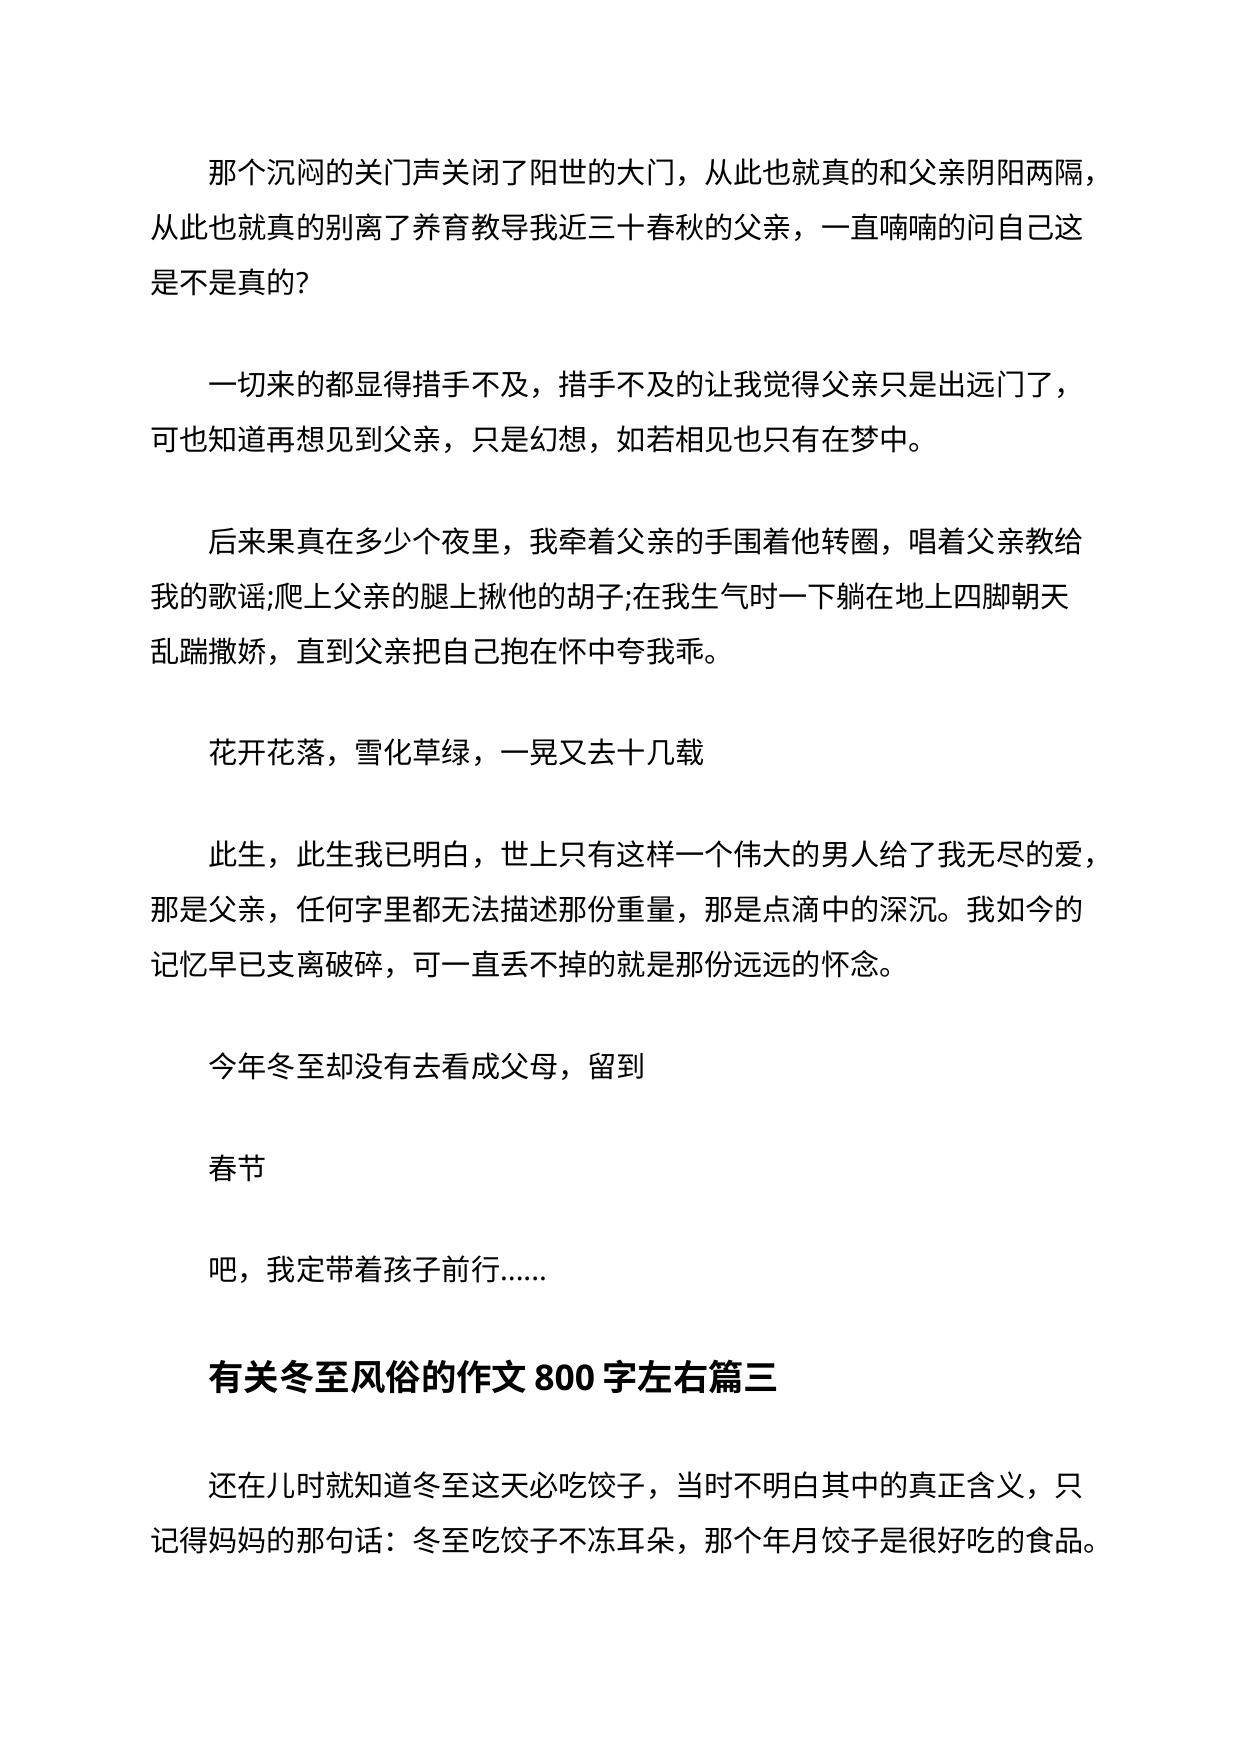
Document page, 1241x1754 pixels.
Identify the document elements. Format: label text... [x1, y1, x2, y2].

text 还在儿时就知道冬至这天必吃饺子，当时不明白其中的真正含义，只记得妈妈的那句话：冬至吃饺子不冻耳朵，那个年月饺子是很好吃的食品。 [150, 1462, 1090, 1560]
text 吧，我定带着孩子前行...... [150, 1247, 1090, 1289]
text 一切来的都显得措手不及，措手不及的让我觉得父亲只是出远门了，可也知道再想见到父亲，只是幻想，如若相见也只有在梦中。 [150, 362, 1090, 459]
text 此生，此生我已明白，世上只有这样一个伟大的男人给了我无尽的爱，那是父亲，任何字里都无法描述那份重量，那是点滴中的深沉。我如今的记忆早已支离破碎，可一直丢不掉的就是那份远远的怀念。 [150, 832, 1090, 984]
text 春节 [150, 1145, 1090, 1187]
text 花开花落，雪化草绿，一晃又去十几载 [150, 730, 1090, 772]
text 后来果真在多少个夜里，我牵着父亲的手围着他转圈，唱着父亲教给我的歌谣;爬上父亲的腿上揪他的胡子;在我生气时一下躺在地上四脚朝天乱踹撒娇，直到父亲把自己抱在怀中夸我乖。 [150, 518, 1090, 671]
text 那个沉闷的关门声关闭了阳世的大门，从此也就真的和父亲阴阳两隔，从此也就真的别离了养育教导我近三十春秋的父亲，一直喃喃的问自己这是不是真的? [150, 150, 1090, 302]
text 今年冬至却没有去看成父母，留到 [150, 1043, 1090, 1086]
text 有关冬至风俗的作文800字左右篇三 [150, 1349, 1090, 1400]
